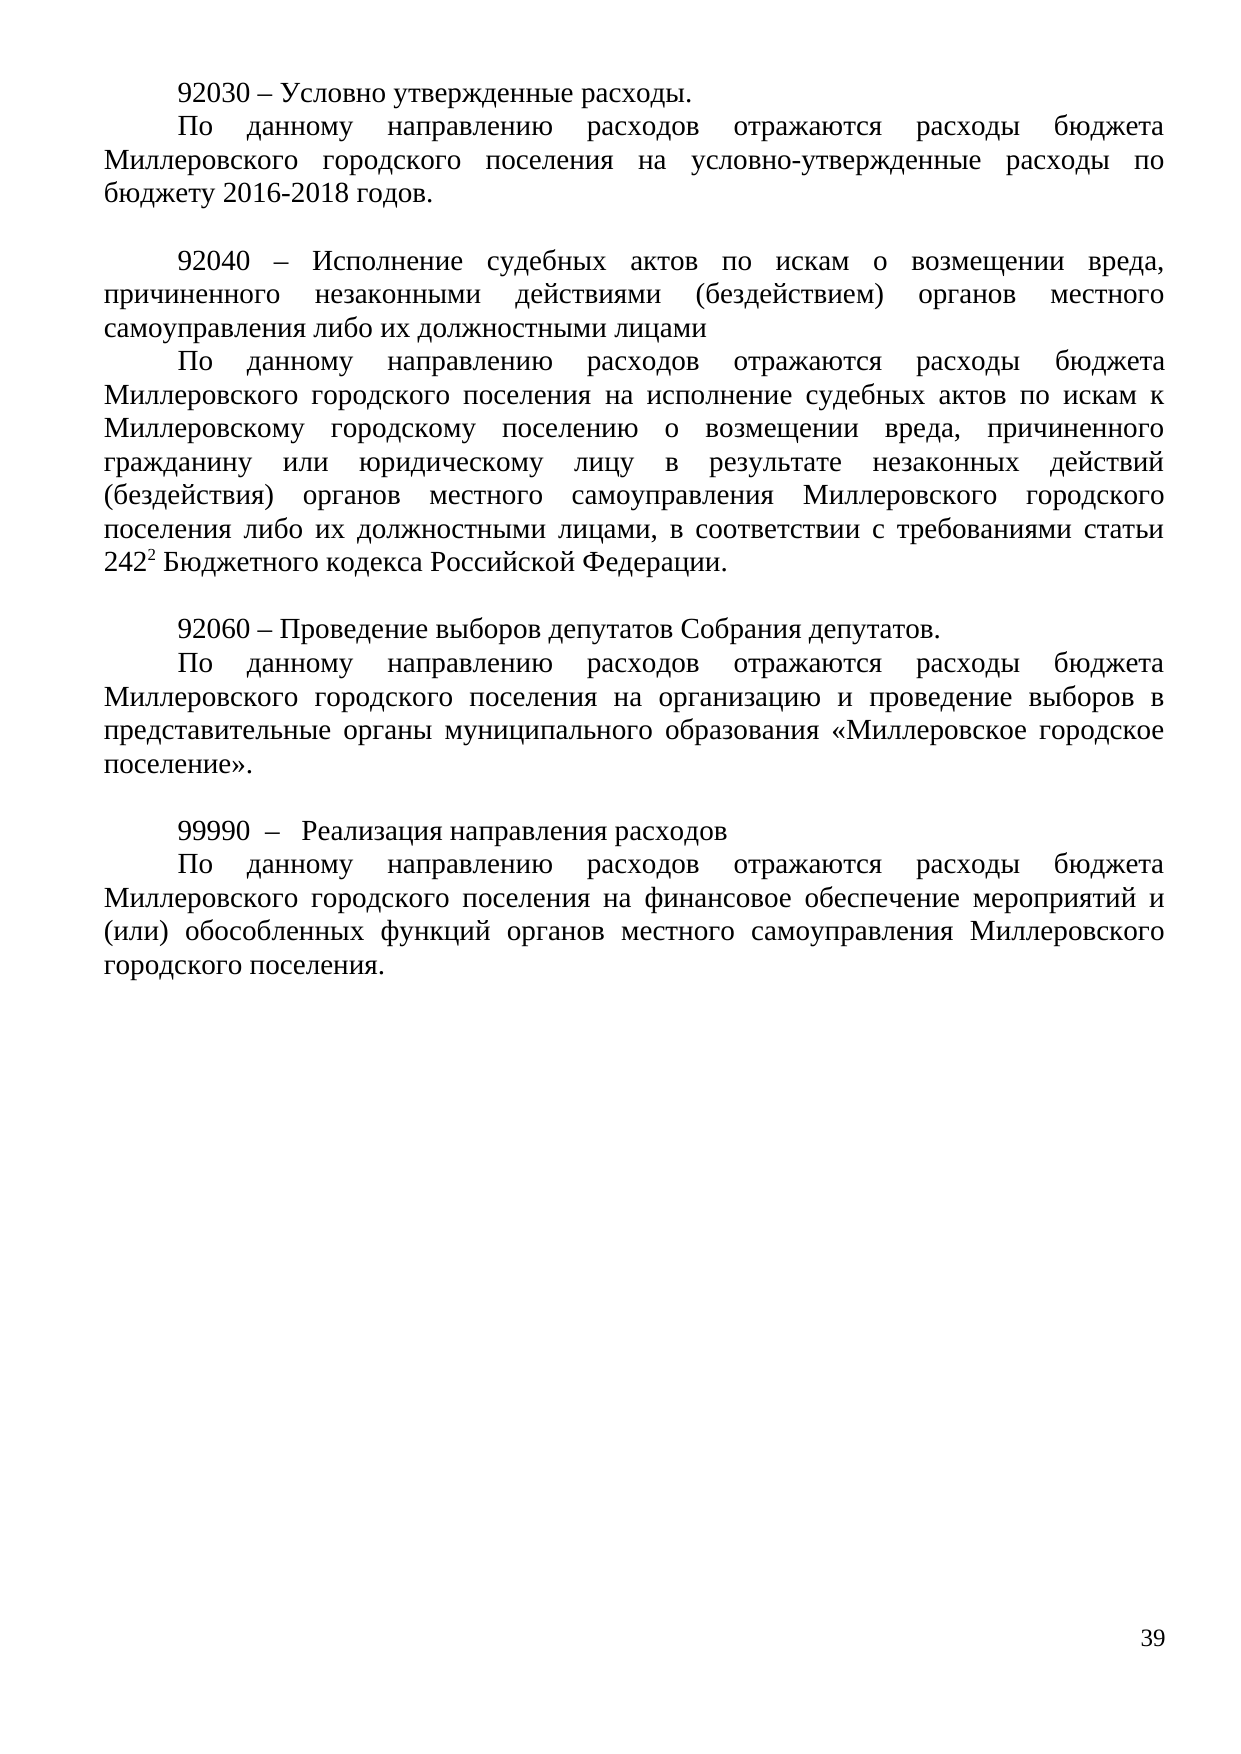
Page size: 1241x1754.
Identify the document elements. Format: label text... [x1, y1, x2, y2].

text 99990 – Реализация направления расходов [103, 813, 1165, 846]
text 92060 – Проведение выборов депутатов Собрания депутатов. [103, 612, 1165, 645]
text По данному направлению расходов отражаются расходы бюджета Миллеровского городского поселения на исполнение судебных актов по искам к Миллеровскому городскому поселению о возмещении вреда, причиненного гражданину или юридическому лицу в результате незаконных действий (бездействия) органов местного самоуправления Миллеровского городского поселения либо их должностными лицами, в соответствии с требованиями статьи 2422 Бюджетного кодекса Российской Федерации. [103, 343, 1165, 578]
text 92040 – Исполнение судебных актов по искам о возмещении вреда, причиненного незаконными действиями (бездействием) органов местного самоуправления либо их должностными лицами [103, 243, 1165, 343]
text По данному направлению расходов отражаются расходы бюджета Миллеровского городского поселения на финансовое обеспечение мероприятий и (или) обособленных функций органов местного самоуправления Миллеровского городского поселения. [103, 846, 1165, 981]
text 92030 – Условно утвержденные расходы. [103, 75, 1165, 108]
text По данному направлению расходов отражаются расходы бюджета Миллеровского городского поселения на организацию и проведение выборов в представительные органы муниципального образования «Миллеровское городское поселение». [103, 645, 1165, 779]
text По данному направлению расходов отражаются расходы бюджета Миллеровского городского поселения на условно-утвержденные расходы по бюджету 2016-2018 годов. [103, 108, 1165, 209]
